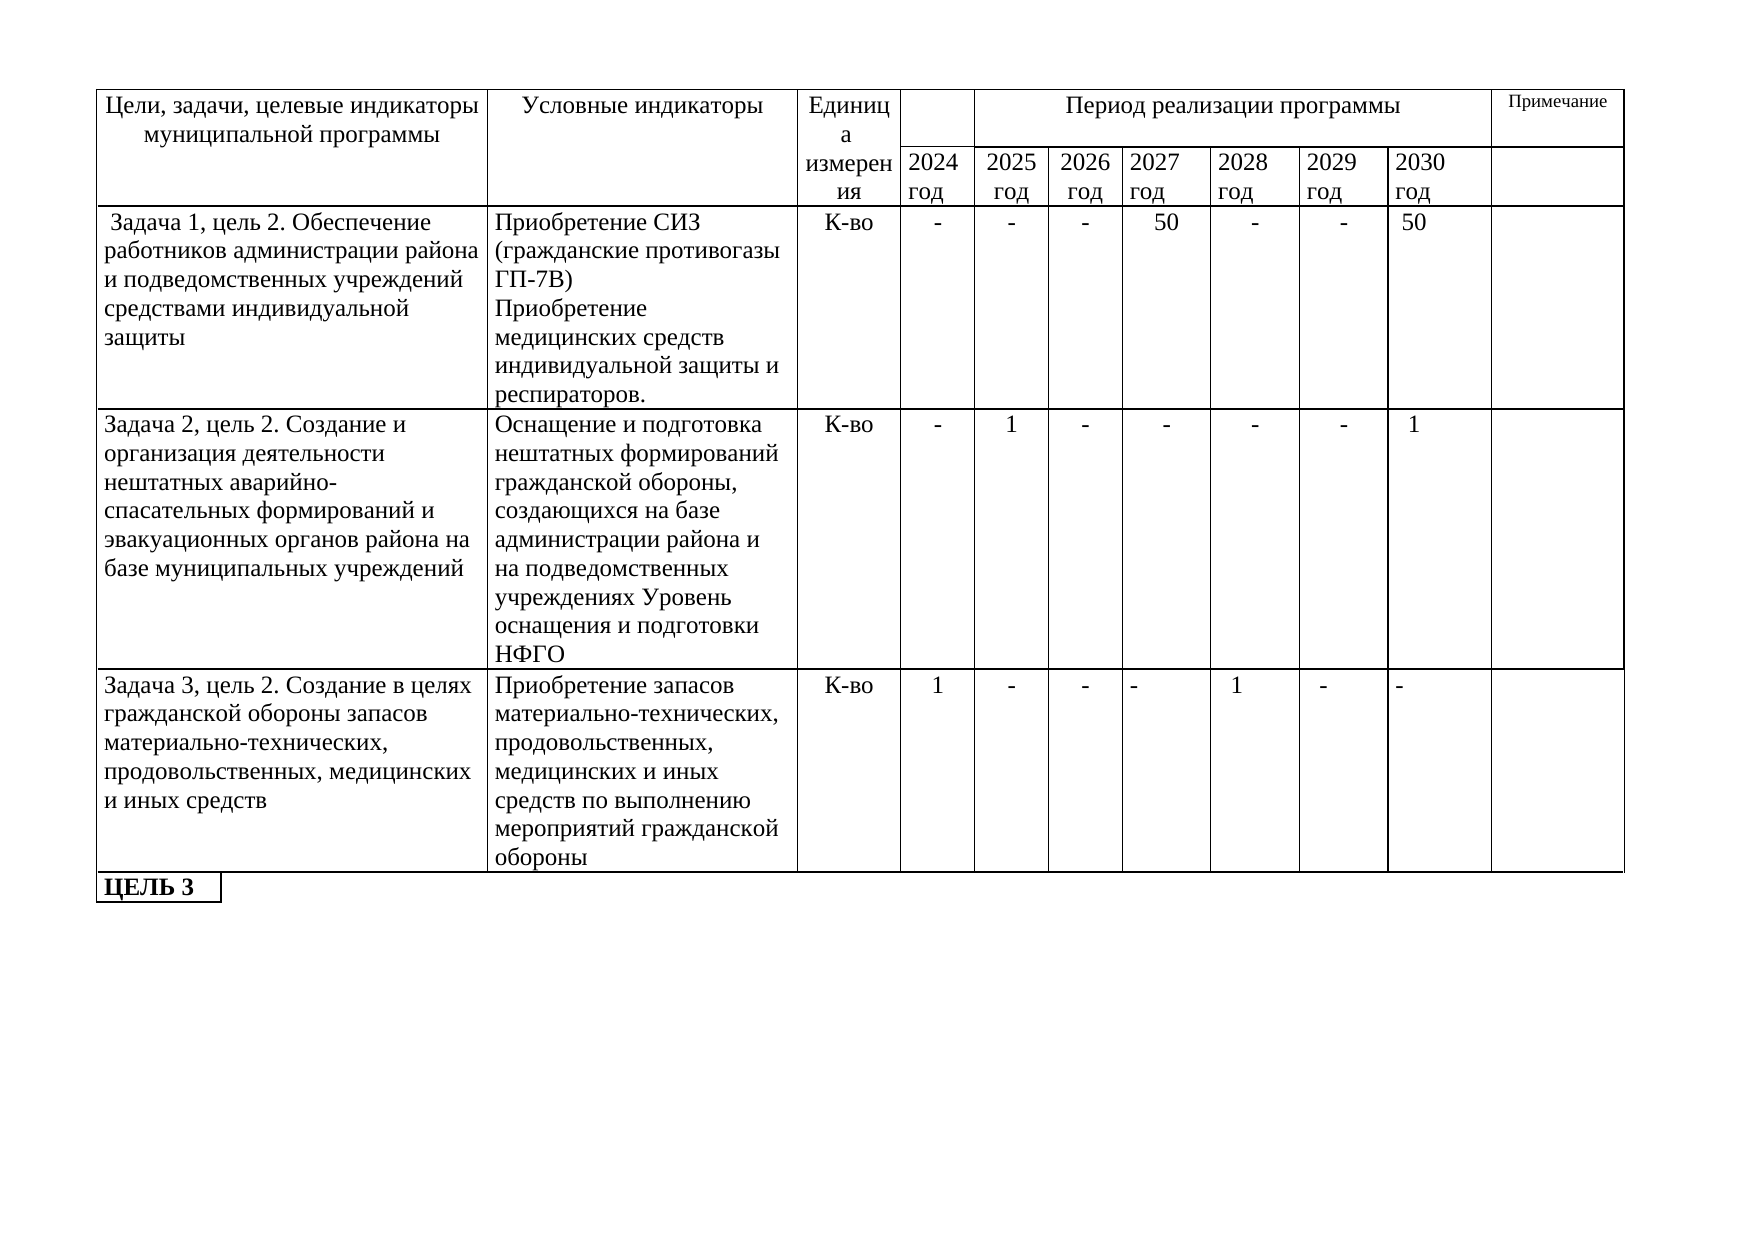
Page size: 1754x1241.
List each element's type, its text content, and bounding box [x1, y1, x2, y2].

table_cell 2028 год [1211, 148, 1299, 205]
table_cell - [1389, 670, 1491, 871]
table_cell - [1300, 410, 1387, 668]
table_cell К-во [798, 670, 900, 871]
table_header [901, 90, 974, 146]
table_header Период реализации программы [975, 90, 1491, 146]
table_cell 1 [901, 670, 974, 871]
table_cell К-во [798, 207, 900, 408]
table_cell [1492, 410, 1623, 668]
table_cell ЦЕЛЬ 3 [97, 872, 220, 901]
table_cell Задача 3, цель 2. Создание в целях гражданской обороны запасов материально-технических, продовольственных, медицинских и иных средств [97, 669, 487, 871]
table_cell 1 [1389, 410, 1491, 668]
table_cell К-во [798, 410, 900, 668]
table_cell 2029 год [1300, 148, 1387, 205]
table_header Единица измерения [798, 90, 900, 205]
table_cell Задача 1, цель 2. Обеспечение работников администрации района и подведомственных учреждений средствами индивидуальной защиты [97, 206, 487, 408]
table_cell 2030 год [1389, 148, 1491, 205]
table_cell 2027 год [1123, 148, 1210, 205]
table_cell 50 [1123, 207, 1210, 408]
table_cell Приобретение запасов материально-технических, продовольственных, медицинских и иных средств по выполнению мероприятий гражданской обороны [488, 670, 797, 871]
table_cell - [1211, 207, 1299, 408]
table_cell Оснащение и подготовка нештатных формирований гражданской обороны, создающихся на базе администрации района и на подведомственных учреждениях Уровень оснащения и подготовки НФГО [488, 410, 797, 668]
table_cell - [1123, 410, 1210, 668]
table_cell 2024 год [901, 147, 974, 205]
table_cell - [1211, 410, 1299, 668]
table_cell 2026 год [1049, 148, 1122, 205]
table_cell 2025 год [975, 148, 1048, 205]
table_cell - [975, 207, 1048, 408]
table_cell - [901, 207, 974, 408]
table_cell - [1300, 207, 1387, 408]
table_cell 1 [975, 410, 1048, 668]
table_header Условные индикаторы [488, 90, 797, 205]
table_cell - [1049, 670, 1122, 871]
table_header Примечание [1492, 90, 1623, 146]
table_cell [1492, 207, 1623, 408]
table_cell - [1123, 670, 1210, 871]
table_cell [1492, 148, 1623, 205]
table_cell [1492, 670, 1624, 871]
table_cell 50 [1389, 207, 1491, 408]
table_cell - [975, 670, 1048, 871]
table_cell - [1049, 410, 1122, 668]
table_header Цели, задачи, целевые индикаторы муниципальной программы [97, 90, 487, 205]
table_cell Приобретение СИЗ (гражданские противогазы ГП-7В) Приобретение медицинских средств индивидуальной защиты и респираторов. [488, 207, 797, 408]
table_cell - [1049, 207, 1122, 408]
table_cell 1 [1211, 670, 1299, 871]
table_cell - [901, 410, 974, 668]
table_cell - [1300, 670, 1387, 871]
table_cell Задача 2, цель 2. Создание и организация деятельности нештатных аварийно-спасательных формирований и эвакуационных органов района на базе муниципальных учреждений [97, 409, 487, 668]
